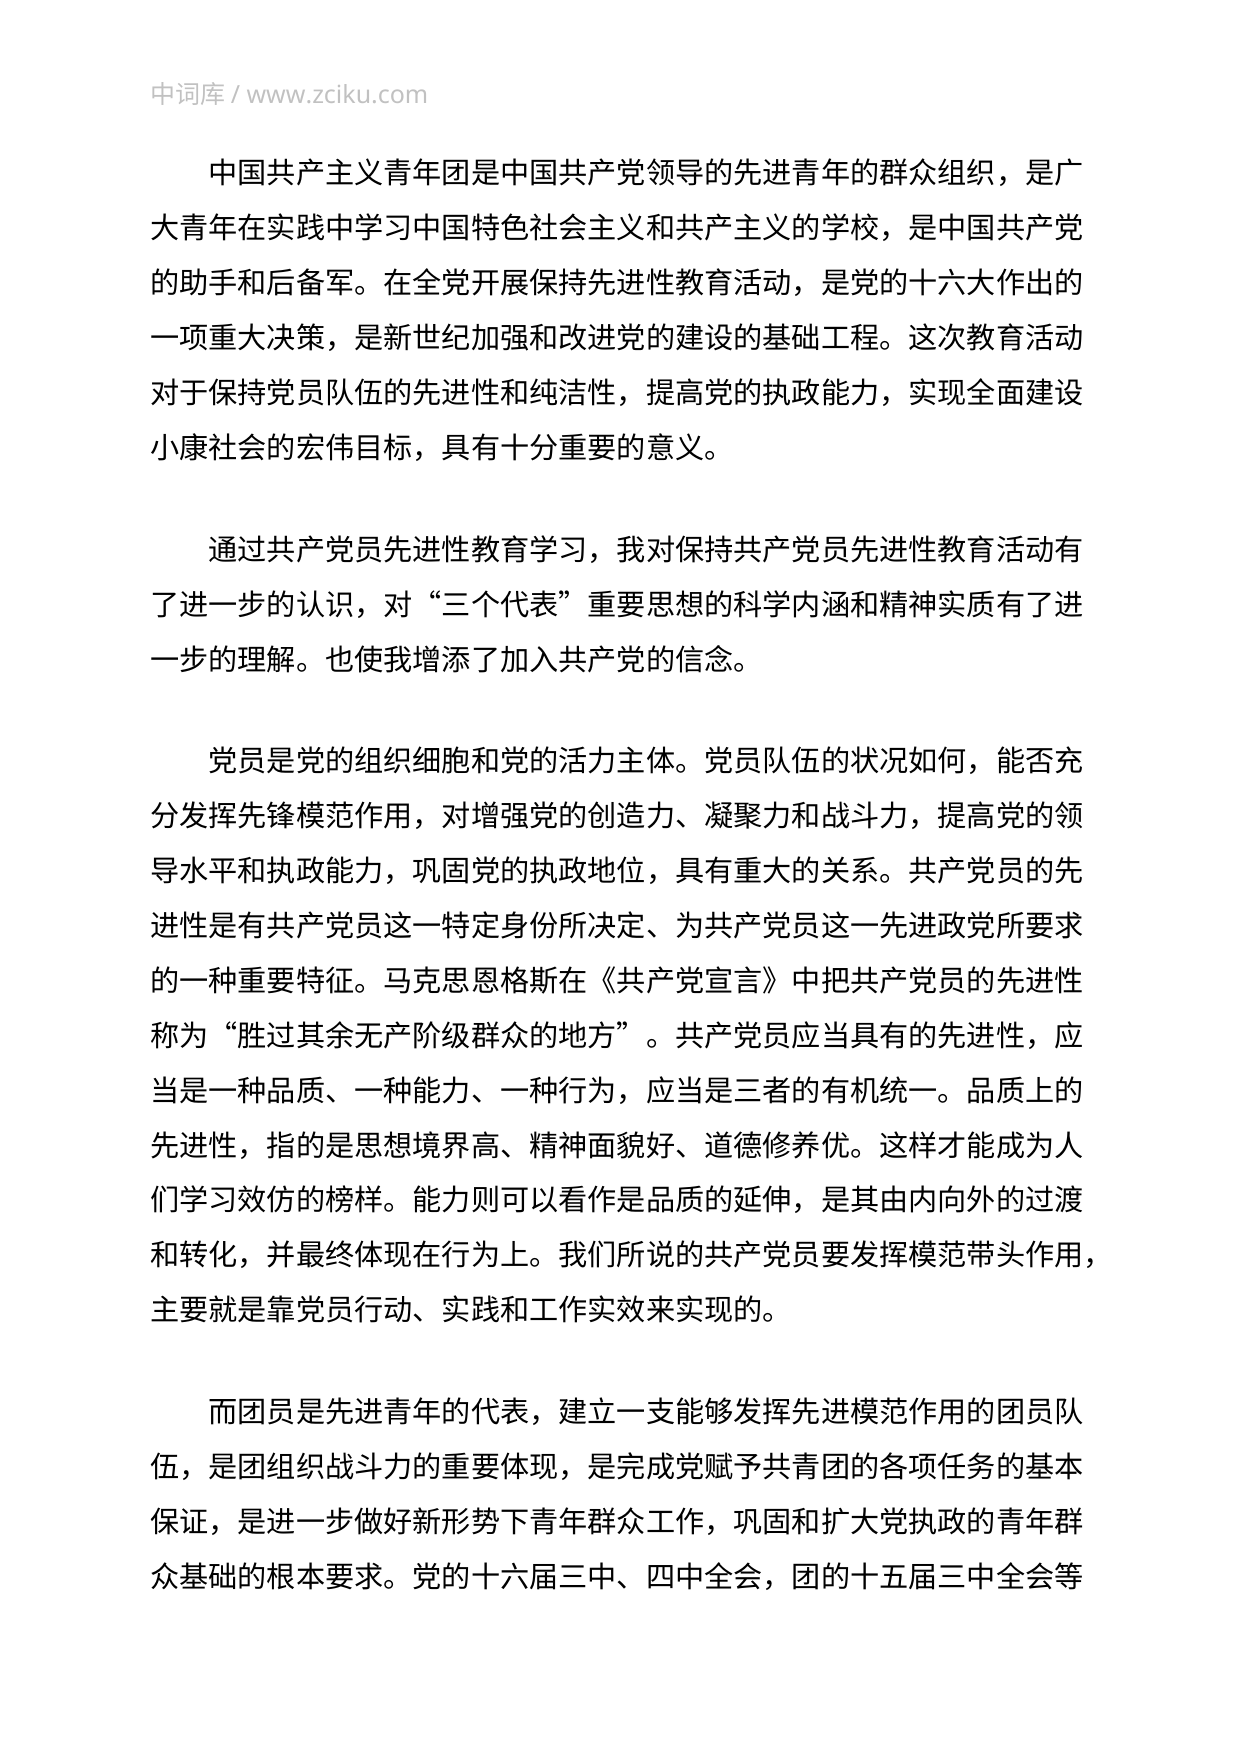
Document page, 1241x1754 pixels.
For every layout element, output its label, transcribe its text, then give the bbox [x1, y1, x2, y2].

text 中国共产主义青年团是中国共产党领导的先进青年的群众组织，是广大青年在实践中学习中国特色社会主义和共产主义的学校，是中国共产党的助手和后备军。在全党开展保持先进性教育活动，是党的十六大作出的一项重大决策，是新世纪加强和改进党的建设的基础工程。这次教育活动对于保持党员队伍的先进性和纯洁性，提高党的执政能力，实现全面建设小康社会的宏伟目标，具有十分重要的意义。 [150, 150, 1090, 467]
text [150, 1388, 1090, 1596]
text 党员是党的组织细胞和党的活力主体。党员队伍的状况如何，能否充分发挥先锋模范作用，对增强党的创造力、凝聚力和战斗力，提高党的领导水平和执政能力，巩固党的执政地位，具有重大的关系。共产党员的先进性是有共产党员这一特定身份所决定、为共产党员这一先进政党所要求的一种重要特征。马克思恩格斯在《共产党宣言》中把共产党员的先进性称为“胜过其余无产阶级群众的地方”。共产党员应当具有的先进性，应当是一种品质、一种能力、一种行为，应当是三者的有机统一。品质上的先进性，指的是思想境界高、精神面貌好、道德修养优。这样才能成为人们学习效仿的榜样。能力则可以看作是品质的延伸，是其由内向外的过渡和转化，并最终体现在行为上。我们所说的共产党员要发挥模范带头作用，主要就是靠党员行动、实践和工作实效来实现的。 [150, 738, 1090, 1329]
text 通过共产党员先进性教育学习，我对保持共产党员先进性教育活动有了进一步的认识，对“三个代表”重要思想的科学内涵和精神实质有了进一步的理解。也使我增添了加入共产党的信念。 [150, 526, 1090, 678]
